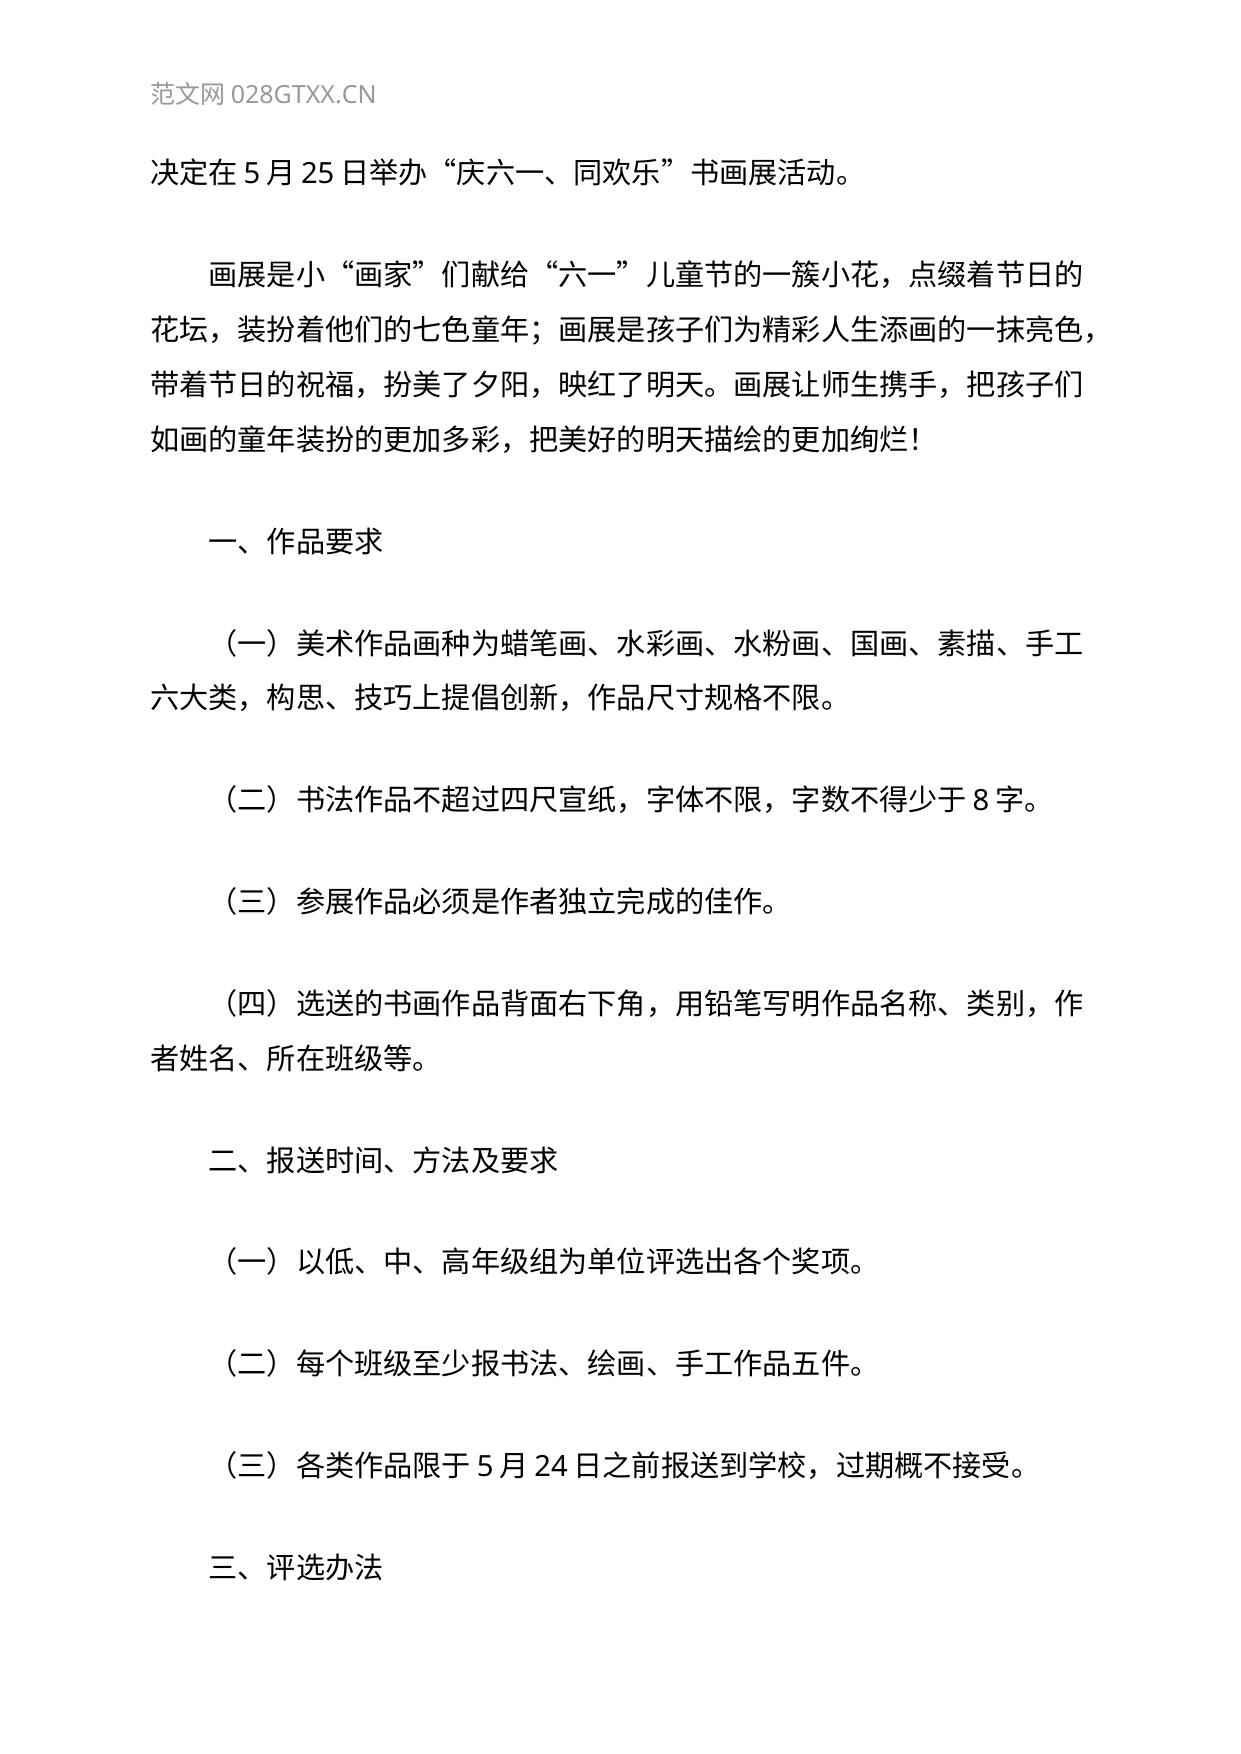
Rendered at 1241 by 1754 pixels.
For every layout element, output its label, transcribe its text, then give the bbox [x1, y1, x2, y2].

text （三）各类作品限于5月24日之前报送到学校，过期概不接受。 [150, 1443, 1090, 1485]
text 画展是小“画家”们献给“六一”儿童节的一簇小花，点缀着节日的花坛，装扮着他们的七色童年；画展是孩子们为精彩人生添画的一抹亮色，带着节日的祝福，扮美了夕阳，映红了明天。画展让师生携手，把孩子们如画的童年装扮的更加多彩，把美好的明天描绘的更加绚烂！ [150, 252, 1090, 459]
text （一）以低、中、高年级组为单位评选出各个奖项。 [150, 1239, 1090, 1281]
text 一、作品要求 [150, 518, 1090, 561]
text （四）选送的书画作品背面右下角，用铅笔写明作品名称、类别，作者姓名、所在班级等。 [150, 981, 1090, 1078]
text （二）每个班级至少报书法、绘画、手工作品五件。 [150, 1341, 1090, 1383]
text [150, 150, 1090, 192]
text （一）美术作品画种为蜡笔画、水彩画、水粉画、国画、素描、手工六大类，构思、技巧上提倡创新，作品尺寸规格不限。 [150, 620, 1090, 717]
text （三）参展作品必须是作者独立完成的佳作。 [150, 879, 1090, 921]
text 三、评选办法 [150, 1544, 1090, 1587]
text （二）书法作品不超过四尺宣纸，字体不限，字数不得少于8字。 [150, 777, 1090, 819]
text 二、报送时间、方法及要求 [150, 1137, 1090, 1179]
